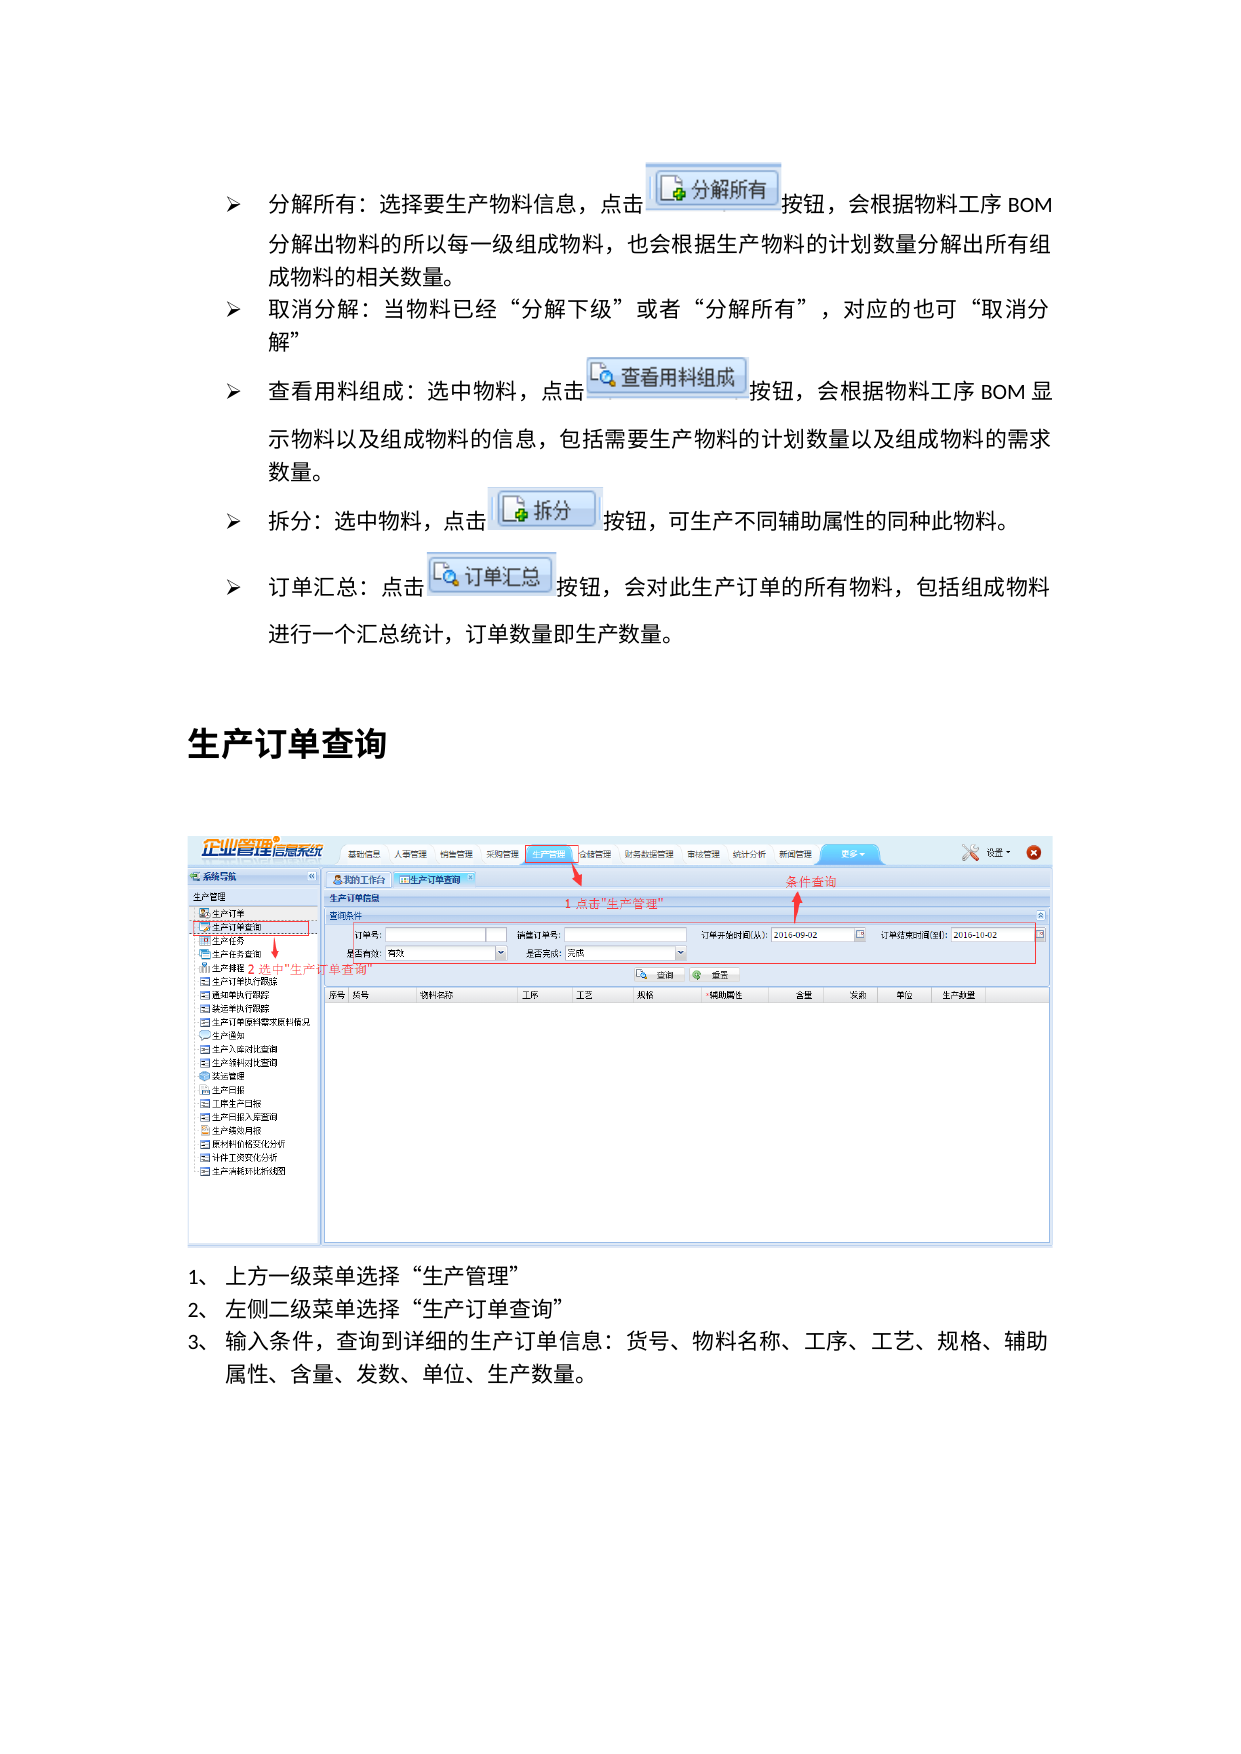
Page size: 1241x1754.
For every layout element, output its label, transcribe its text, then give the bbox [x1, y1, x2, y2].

picture [426, 552, 557, 596]
list 订单汇总：点击按钮，会对此生产订单的所有物料，包括组成物料进行一个汇总统计，订单数量即生产数量。 [225, 552, 1053, 649]
list 上方一级菜单选择“生产管理” [187, 1259, 1053, 1291]
picture [487, 487, 604, 530]
subtitle 生产订单查询 [187, 709, 1053, 774]
picture [645, 162, 782, 212]
list 输入条件，查询到详细的生产订单信息：货号、物料名称、工序、工艺、规格、辅助属性、含量、发数、单位、生产数量。 [187, 1324, 1053, 1389]
list 查看用料组成：选中物料，点击按钮，会根据物料工序BOM显示物料以及组成物料的信息，包括需要生产物料的计划数量以及组成物料的需求数量。 [225, 357, 1053, 487]
list 左侧二级菜单选择“生产订单查询” [187, 1291, 1053, 1324]
list 拆分：选中物料，点击按钮，可生产不同辅助属性的同种此物料。 [225, 487, 1053, 552]
picture [187, 836, 1053, 1248]
list 取消分解：当物料已经“分解下级”或者“分解所有”，对应的也可“取消分解” [225, 292, 1053, 357]
picture [586, 357, 750, 400]
list 分解所有：选择要生产物料信息，点击按钮，会根据物料工序BOM分解出物料的所以每一级组成物料，也会根据生产物料的计划数量分解出所有组成物料的相关数量。 [225, 162, 1053, 292]
